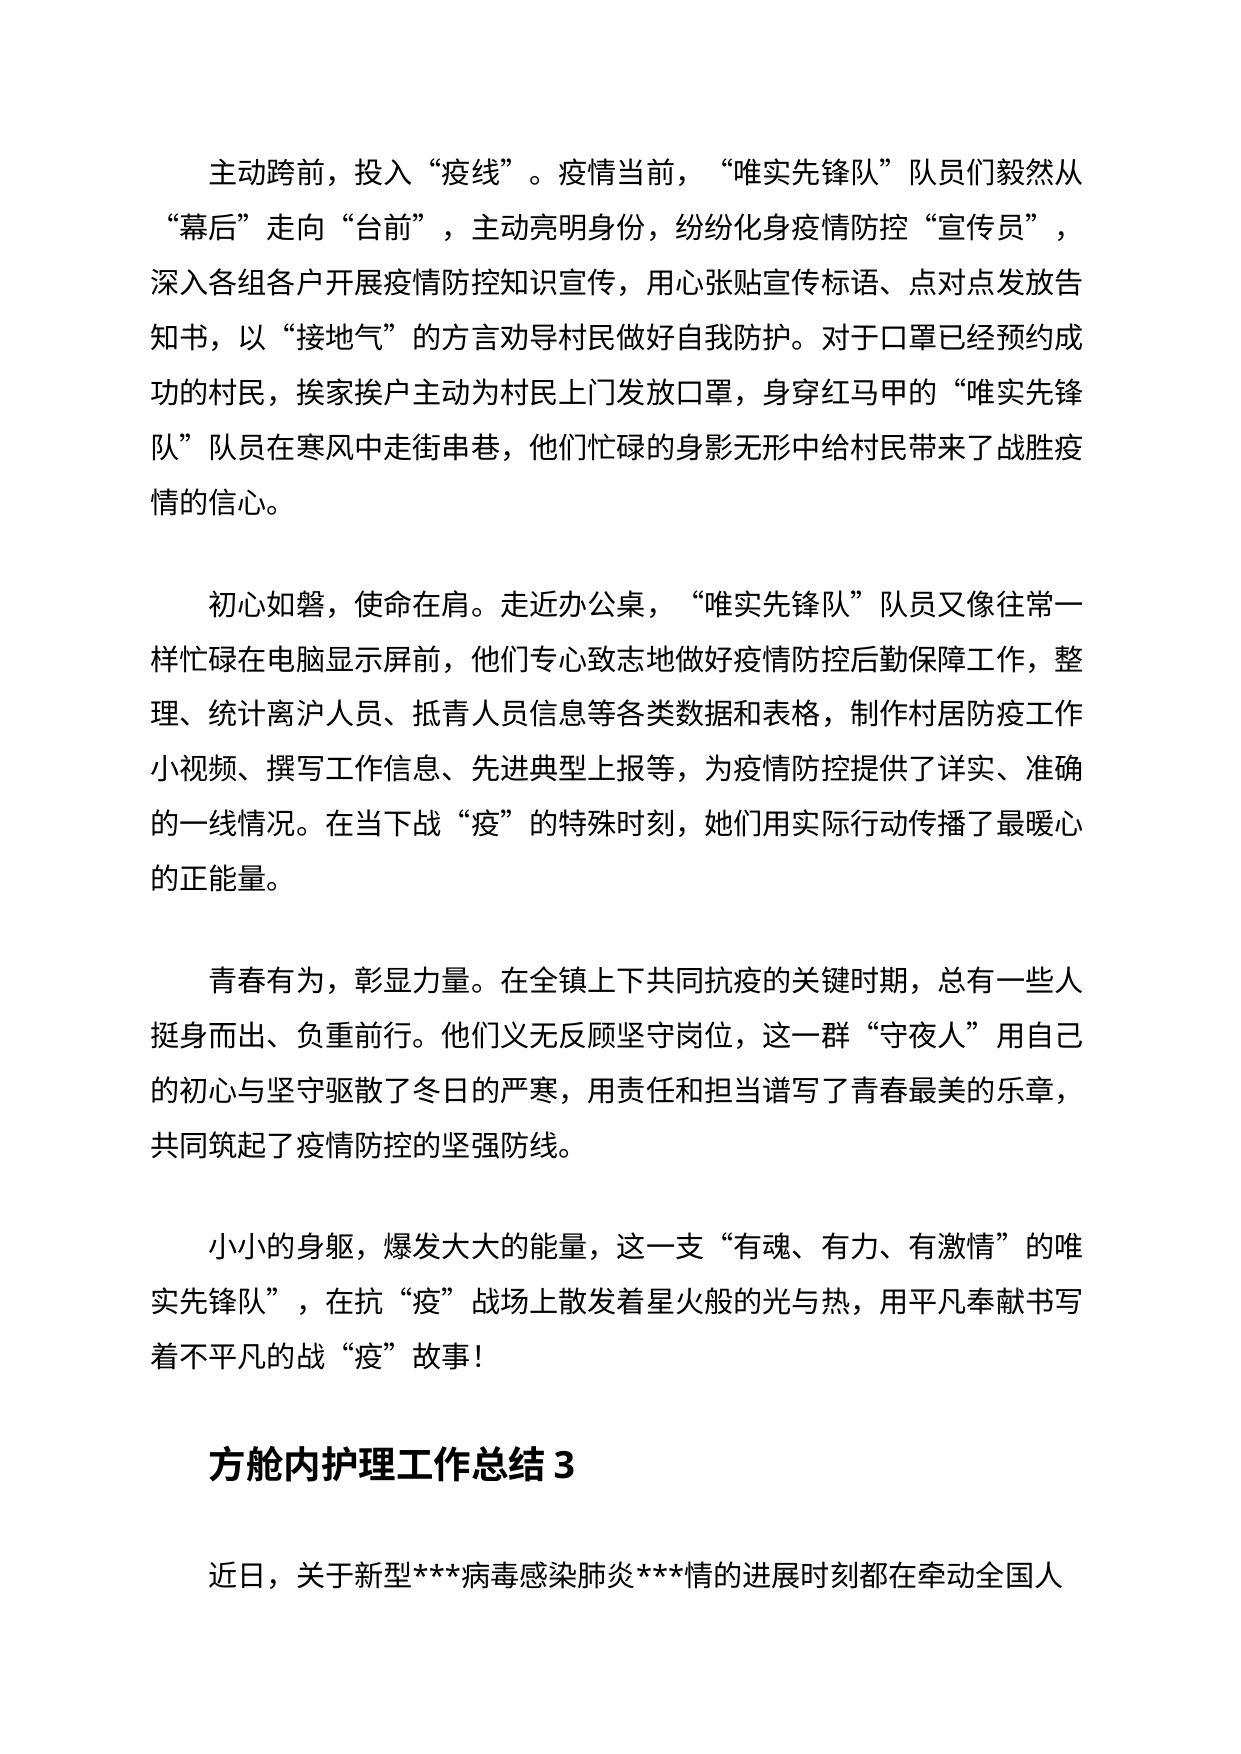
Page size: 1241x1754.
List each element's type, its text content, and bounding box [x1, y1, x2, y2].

text 小小的身躯，爆发大大的能量，这一支“有魂、有力、有激情”的唯实先锋队”，在抗“疫”战场上散发着星火般的光与热，用平凡奉献书写着不平凡的战“疫”故事！ [150, 1224, 1090, 1376]
text 主动跨前，投入“疫线”。疫情当前，“唯实先锋队”队员们毅然从“幕后”走向“台前”，主动亮明身份，纷纷化身疫情防控“宣传员”，深入各组各户开展疫情防控知识宣传，用心张贴宣传标语、点对点发放告知书，以“接地气”的方言劝导村民做好自我防护。对于口罩已经预约成功的村民，挨家挨户主动为村民上门发放口罩，身穿红马甲的“唯实先锋队”队员在寒风中走街串巷，他们忙碌的身影无形中给村民带来了战胜疫情的信心。 [150, 150, 1090, 522]
text 方舱内护理工作总结3 [150, 1435, 1090, 1490]
text 初心如磐，使命在肩。走近办公桌，“唯实先锋队”队员又像往常一样忙碌在电脑显示屏前，他们专心致志地做好疫情防控后勤保障工作，整理、统计离沪人员、抵青人员信息等各类数据和表格，制作村居防疫工作小视频、撰写工作信息、先进典型上报等，为疫情防控提供了详实、准确的一线情况。在当下战“疫”的特殊时刻，她们用实际行动传播了最暖心的正能量。 [150, 581, 1090, 898]
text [150, 1553, 1090, 1595]
text 青春有为，彰显力量。在全镇上下共同抗疫的关键时期，总有一些人挺身而出、负重前行。他们义无反顾坚守岗位，这一群“守夜人”用自己的初心与坚守驱散了冬日的严寒，用责任和担当谱写了青春最美的乐章，共同筑起了疫情防控的坚强防线。 [150, 957, 1090, 1164]
